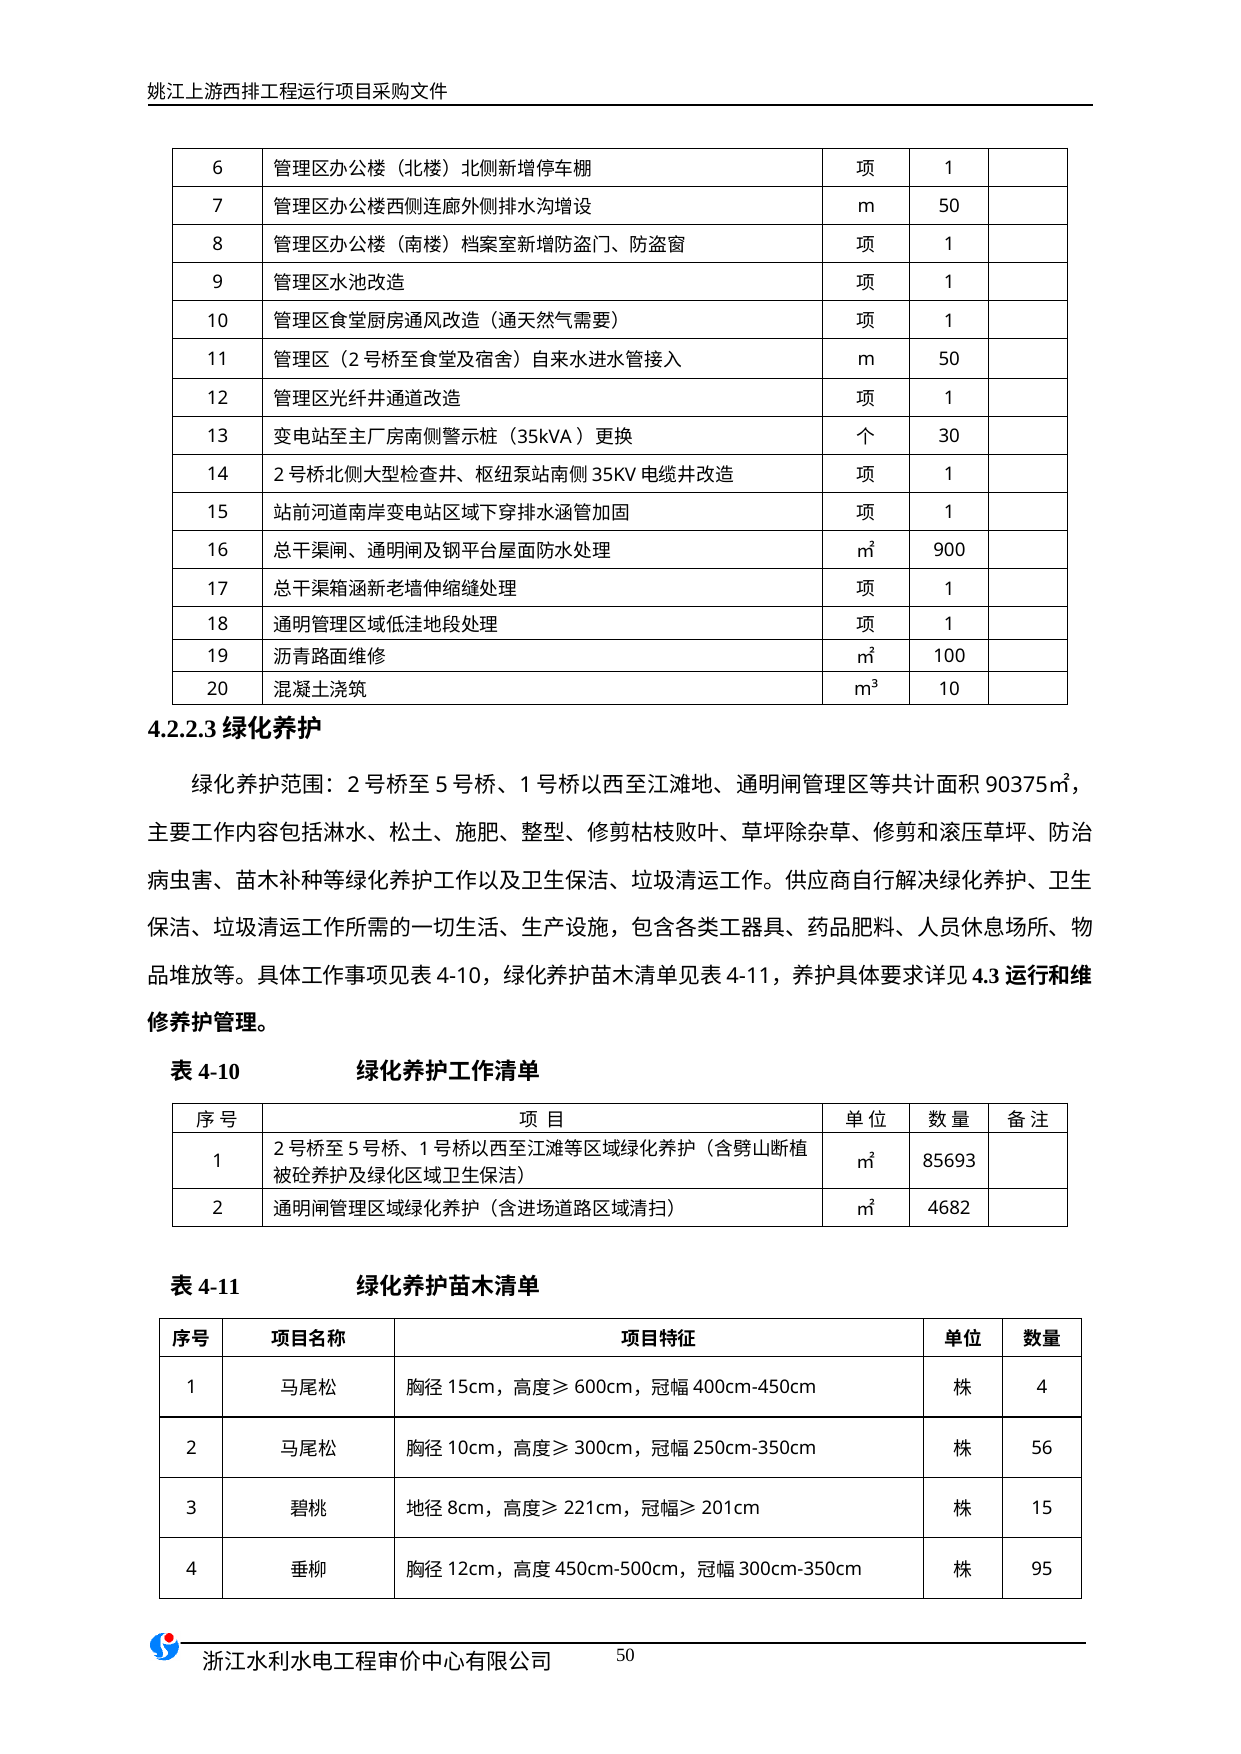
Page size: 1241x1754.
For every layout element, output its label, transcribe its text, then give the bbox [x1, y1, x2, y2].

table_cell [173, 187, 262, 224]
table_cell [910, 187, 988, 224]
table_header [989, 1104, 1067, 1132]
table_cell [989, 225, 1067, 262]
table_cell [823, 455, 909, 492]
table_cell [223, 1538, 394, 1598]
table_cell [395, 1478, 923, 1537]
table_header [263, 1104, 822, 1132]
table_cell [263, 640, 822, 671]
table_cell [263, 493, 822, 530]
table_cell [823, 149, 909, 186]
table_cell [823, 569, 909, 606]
list 表4-11 绿化养护苗木清单 [148, 1268, 1093, 1301]
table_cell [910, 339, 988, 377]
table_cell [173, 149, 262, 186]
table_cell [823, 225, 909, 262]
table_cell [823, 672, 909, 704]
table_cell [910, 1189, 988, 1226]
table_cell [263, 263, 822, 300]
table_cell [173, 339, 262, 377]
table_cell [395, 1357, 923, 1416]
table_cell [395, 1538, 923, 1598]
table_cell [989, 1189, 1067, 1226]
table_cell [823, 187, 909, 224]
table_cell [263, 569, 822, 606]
text 绿化养护范围：2号桥至5号桥、1号桥以西至江滩地、通明闸管理区等共计面积90375㎡，主要工作内容包括淋水、松土、施肥、整型、修剪枯枝败叶、草坪除杂草、修剪和滚压草坪、防治病虫害、苗木补种等绿化养护工作以及卫生保洁、垃圾清运工作。供应商自行解决绿化养护、卫生保洁、垃圾清运工作所需的一切生活、生产设施，包含各类工器具、药品肥料、人员休息场所、物品堆放等。具体工作事项见表4-10，绿化养护苗木清单见表4-11，养护具体要求详见4.3 运行和维修养护管理。 [148, 767, 1093, 1037]
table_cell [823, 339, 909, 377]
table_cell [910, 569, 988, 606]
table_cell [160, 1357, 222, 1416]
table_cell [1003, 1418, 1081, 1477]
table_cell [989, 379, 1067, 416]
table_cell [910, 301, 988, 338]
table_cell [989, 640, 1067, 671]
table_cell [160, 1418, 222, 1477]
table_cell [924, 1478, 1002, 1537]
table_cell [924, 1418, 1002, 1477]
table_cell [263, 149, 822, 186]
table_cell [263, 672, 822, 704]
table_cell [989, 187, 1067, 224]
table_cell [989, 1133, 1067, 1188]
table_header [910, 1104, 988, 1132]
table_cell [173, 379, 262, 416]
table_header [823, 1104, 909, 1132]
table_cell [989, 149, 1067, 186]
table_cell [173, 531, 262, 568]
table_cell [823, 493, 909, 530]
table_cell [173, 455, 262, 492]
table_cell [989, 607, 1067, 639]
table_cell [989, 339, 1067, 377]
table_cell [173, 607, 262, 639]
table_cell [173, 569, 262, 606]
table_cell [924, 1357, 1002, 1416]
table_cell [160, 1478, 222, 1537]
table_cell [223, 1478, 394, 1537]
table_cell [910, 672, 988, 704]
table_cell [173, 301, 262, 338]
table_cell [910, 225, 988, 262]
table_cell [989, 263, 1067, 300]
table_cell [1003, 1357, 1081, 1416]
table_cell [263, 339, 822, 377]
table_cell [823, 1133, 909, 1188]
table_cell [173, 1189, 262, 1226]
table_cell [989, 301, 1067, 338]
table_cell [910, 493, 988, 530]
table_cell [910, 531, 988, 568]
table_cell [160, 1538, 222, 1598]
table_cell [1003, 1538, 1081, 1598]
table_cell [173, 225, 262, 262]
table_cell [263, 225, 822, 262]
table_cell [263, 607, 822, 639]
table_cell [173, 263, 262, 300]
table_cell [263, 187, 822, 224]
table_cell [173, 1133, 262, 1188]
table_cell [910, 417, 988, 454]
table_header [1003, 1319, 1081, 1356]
list 表4-10 绿化养护工作清单 [148, 1053, 1093, 1086]
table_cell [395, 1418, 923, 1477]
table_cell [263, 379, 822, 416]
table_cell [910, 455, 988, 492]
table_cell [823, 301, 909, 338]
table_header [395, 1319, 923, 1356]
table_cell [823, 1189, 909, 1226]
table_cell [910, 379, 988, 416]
picture [147, 1631, 181, 1661]
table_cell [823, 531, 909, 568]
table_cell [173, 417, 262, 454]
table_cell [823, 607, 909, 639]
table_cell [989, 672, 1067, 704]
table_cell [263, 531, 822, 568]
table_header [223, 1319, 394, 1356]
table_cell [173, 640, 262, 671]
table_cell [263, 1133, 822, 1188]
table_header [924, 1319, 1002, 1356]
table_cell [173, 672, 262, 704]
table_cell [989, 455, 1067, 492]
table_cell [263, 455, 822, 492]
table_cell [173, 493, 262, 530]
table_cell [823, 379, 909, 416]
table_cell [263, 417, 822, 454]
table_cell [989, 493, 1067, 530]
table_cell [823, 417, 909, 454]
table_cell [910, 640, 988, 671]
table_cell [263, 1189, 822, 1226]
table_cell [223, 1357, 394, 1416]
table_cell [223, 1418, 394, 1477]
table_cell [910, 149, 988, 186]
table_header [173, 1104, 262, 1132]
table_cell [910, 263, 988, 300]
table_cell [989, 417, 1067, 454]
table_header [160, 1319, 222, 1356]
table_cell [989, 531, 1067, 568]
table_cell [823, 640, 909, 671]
subtitle 4.2.2.3 绿化养护 [148, 709, 1093, 745]
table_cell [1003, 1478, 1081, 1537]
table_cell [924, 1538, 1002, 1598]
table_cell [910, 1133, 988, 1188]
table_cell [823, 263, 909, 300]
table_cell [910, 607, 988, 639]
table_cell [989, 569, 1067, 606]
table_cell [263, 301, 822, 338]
